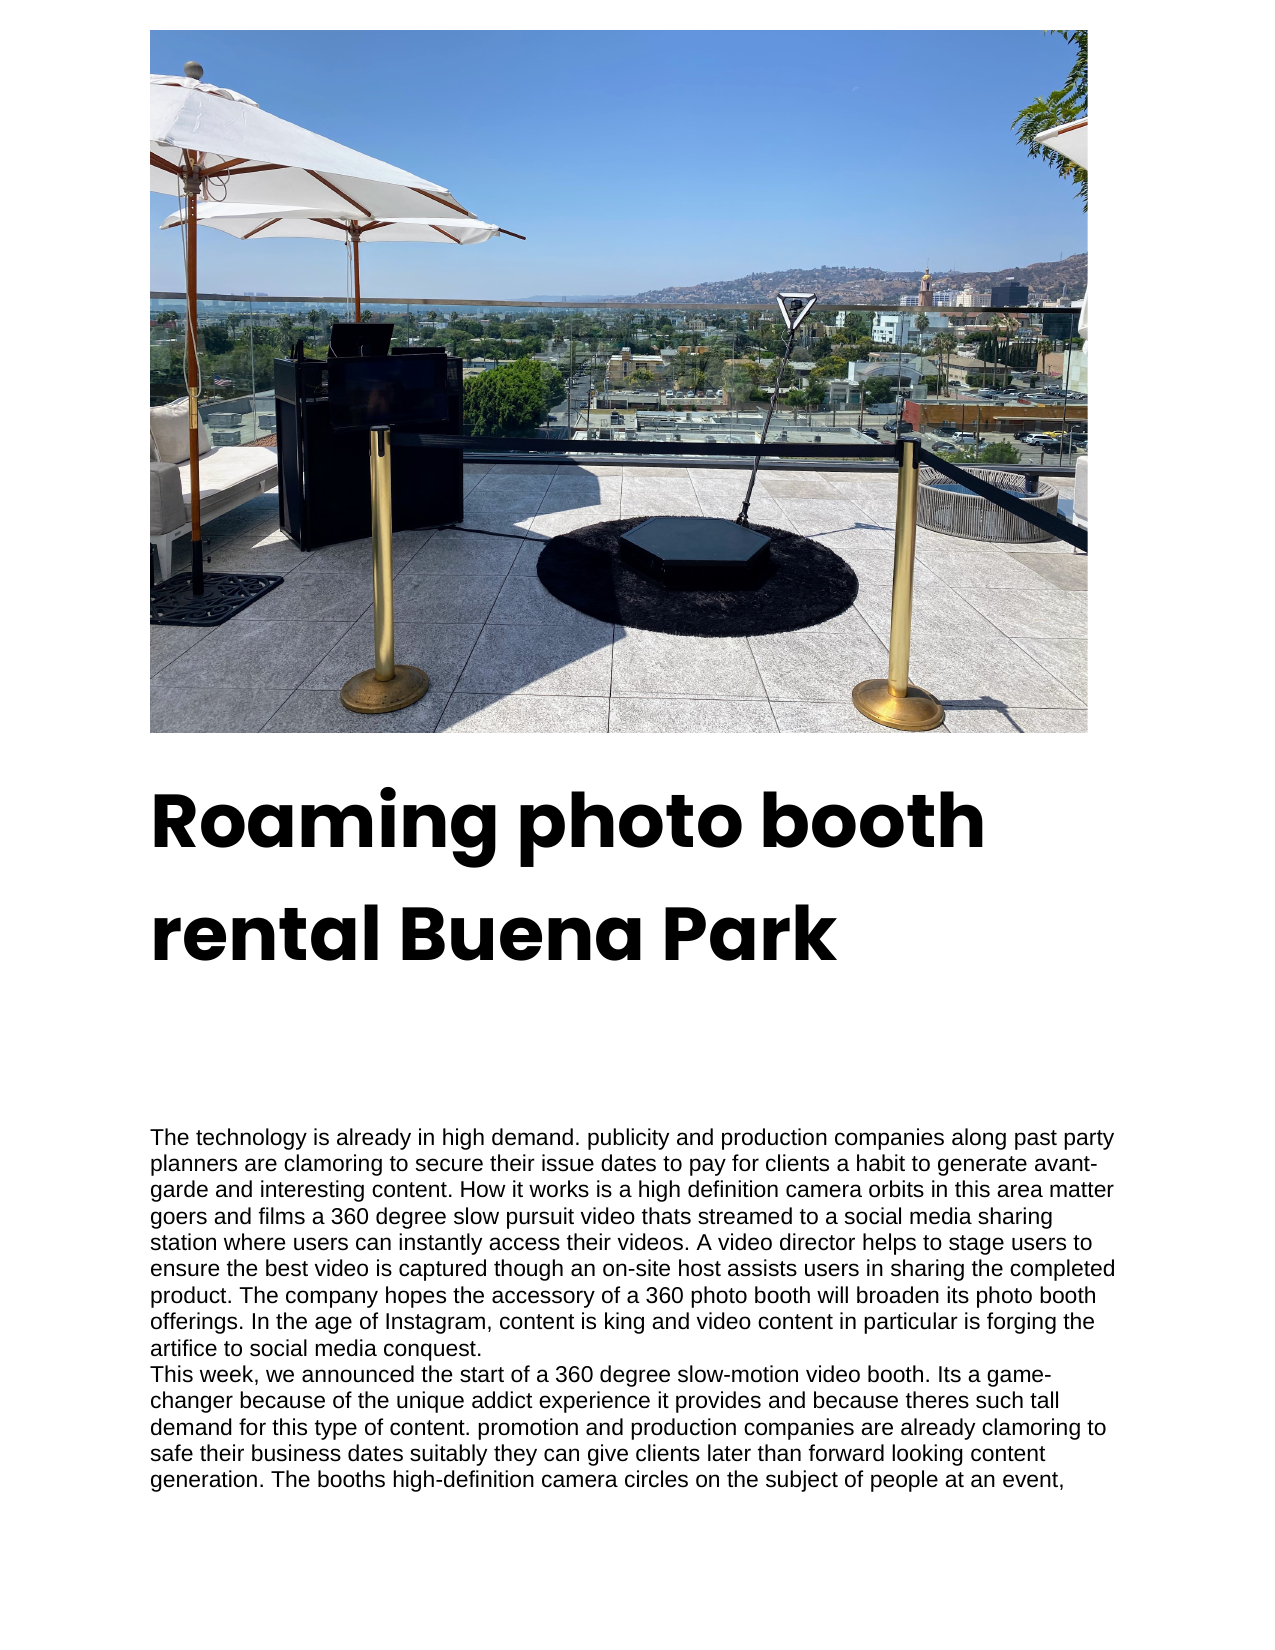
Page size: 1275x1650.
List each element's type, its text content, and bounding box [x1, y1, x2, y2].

subtitle Roaming photo booth rental Buena Park [150, 761, 1125, 986]
text This week, we announced the start of a 360 degree slow-motion video booth. Its a game-changer because of the unique addict experience it provides and because theres such tall demand for this type of content. promotion and production companies are already clamoring to safe their business dates suitably they can give clients later than forward looking content generation. The booths high-definition camera circles on the subject of people at an event, filming a 360-degree slow-motion video. Guests are after that dexterous to instantly allowance that video via social media in a sharing station, where theyre assisted by a special host. We wish the auxiliary of a 360 photo booth will broaden the companys photo booth offerings and increase their attain into alternative markets. [150, 1361, 1125, 1493]
text The technology is already in high demand. publicity and production companies along past party planners are clamoring to secure their issue dates to pay for clients a habit to generate avant-garde and interesting content. How it works is a high definition camera orbits in this area matter goers and films a 360 degree slow pursuit video thats streamed to a social media sharing station where users can instantly access their videos. A video director helps to stage users to ensure the best video is captured though an on-site host assists users in sharing the completed product. The company hopes the accessory of a 360 photo booth will broaden its photo booth offerings. In the age of Instagram, content is king and video content in particular is forging the artifice to social media conquest. [150, 1124, 1125, 1361]
picture [150, 30, 1088, 733]
